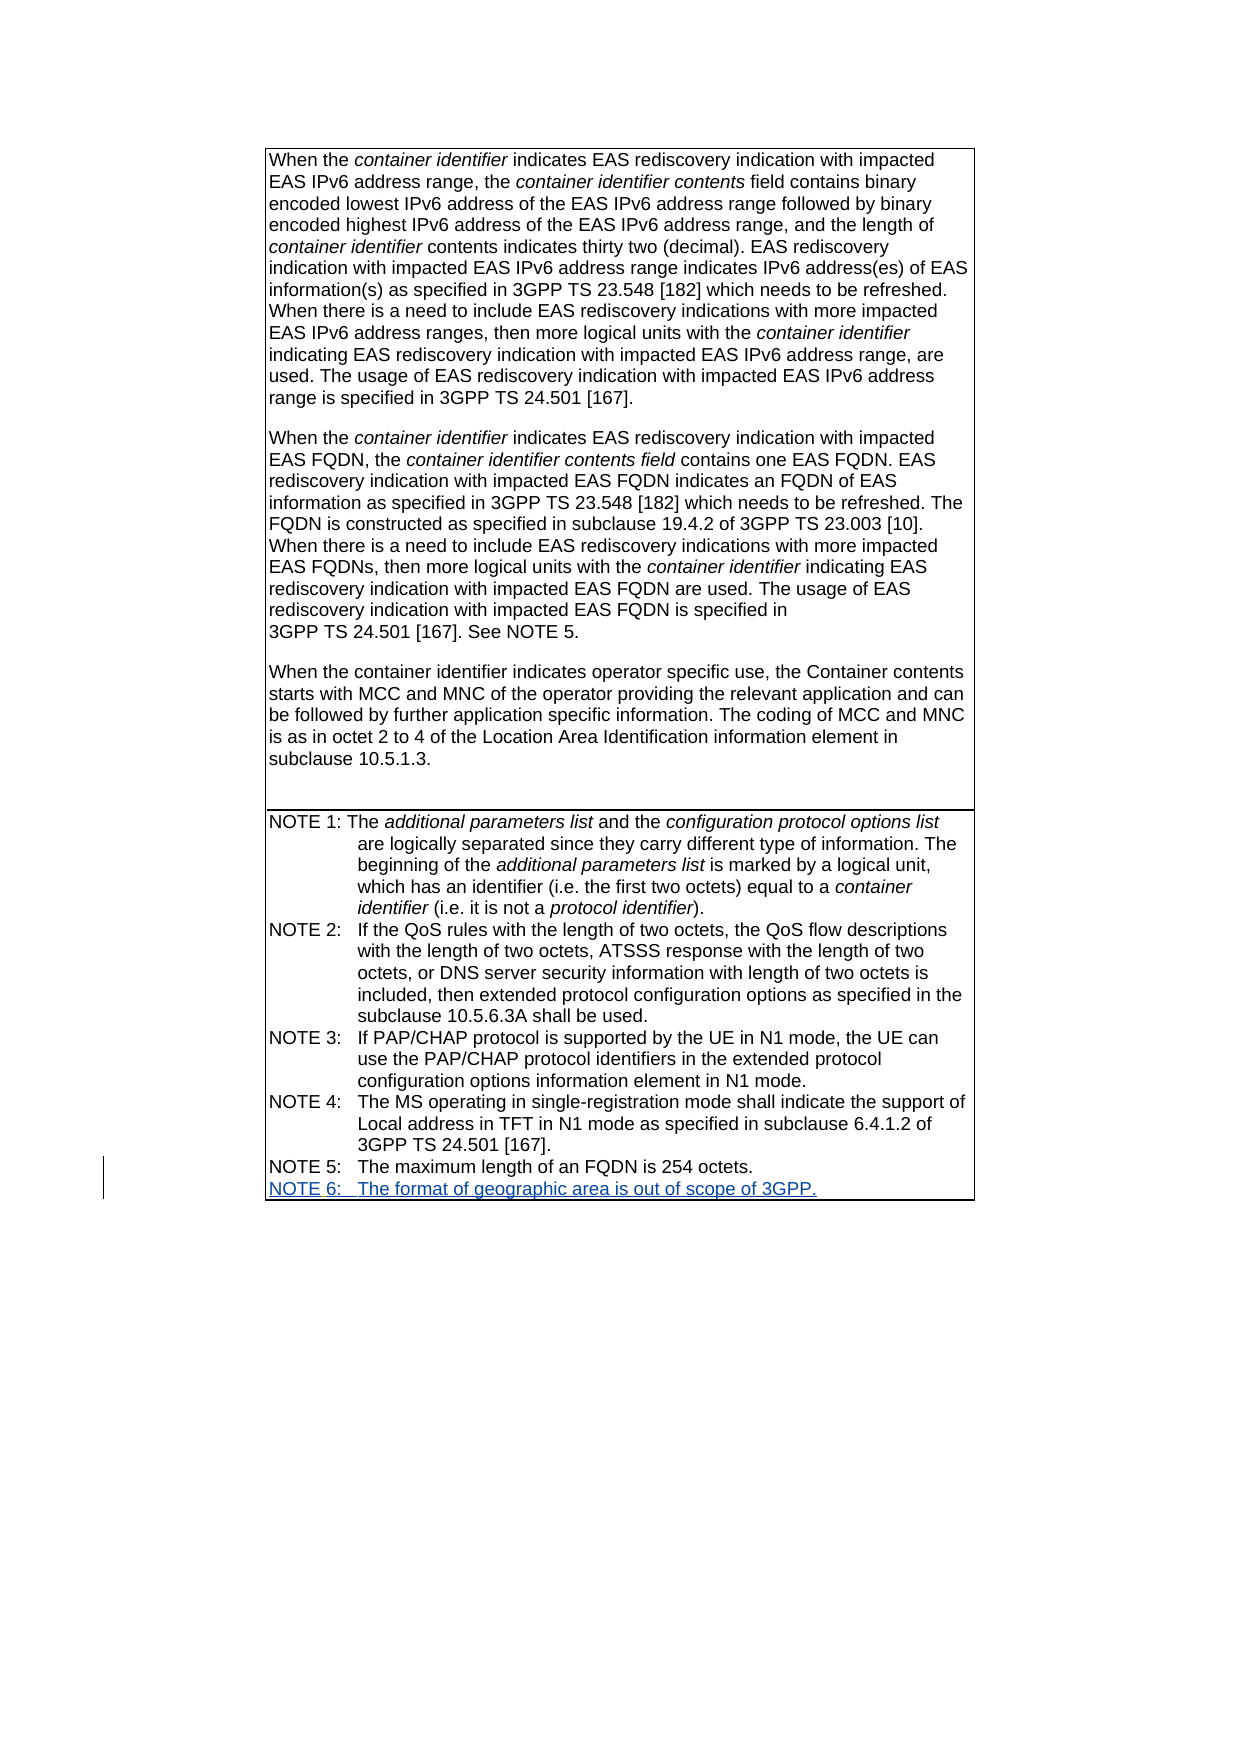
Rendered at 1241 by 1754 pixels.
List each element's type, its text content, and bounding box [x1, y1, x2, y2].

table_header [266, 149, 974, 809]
table_cell NOTE 1: The additional parameters list and the configuration protocol options list are logically separated since they carry different type of information. The beginning of the additional parameters list is marked by a logical unit, which has an identifier (i.e. the first two octets) equal to a container identifier (i.e. it is not a protocol identifier). NOTE 2: If the QoS rules with the length of two octets, the QoS flow descriptions with the length of two octets, ATSSS response with the length of two octets, or DNS server security information with length of two octets is included, then extended protocol configuration options as specified in the subclause 10.5.6.3A shall be used. NOTE 3: If PAP/CHAP protocol is supported by the UE in N1 mode, the UE can use the PAP/CHAP protocol identifiers in the extended protocol configuration options information element in N1 mode. NOTE 4: The MS operating in single-registration mode shall indicate the support of Local address in TFT in N1 mode as specified in subclause 6.4.1.2 of 3GPP TS 24.501 [167]. NOTE 5: The maximum length of an FQDN is 254 octets. [266, 810, 974, 1199]
